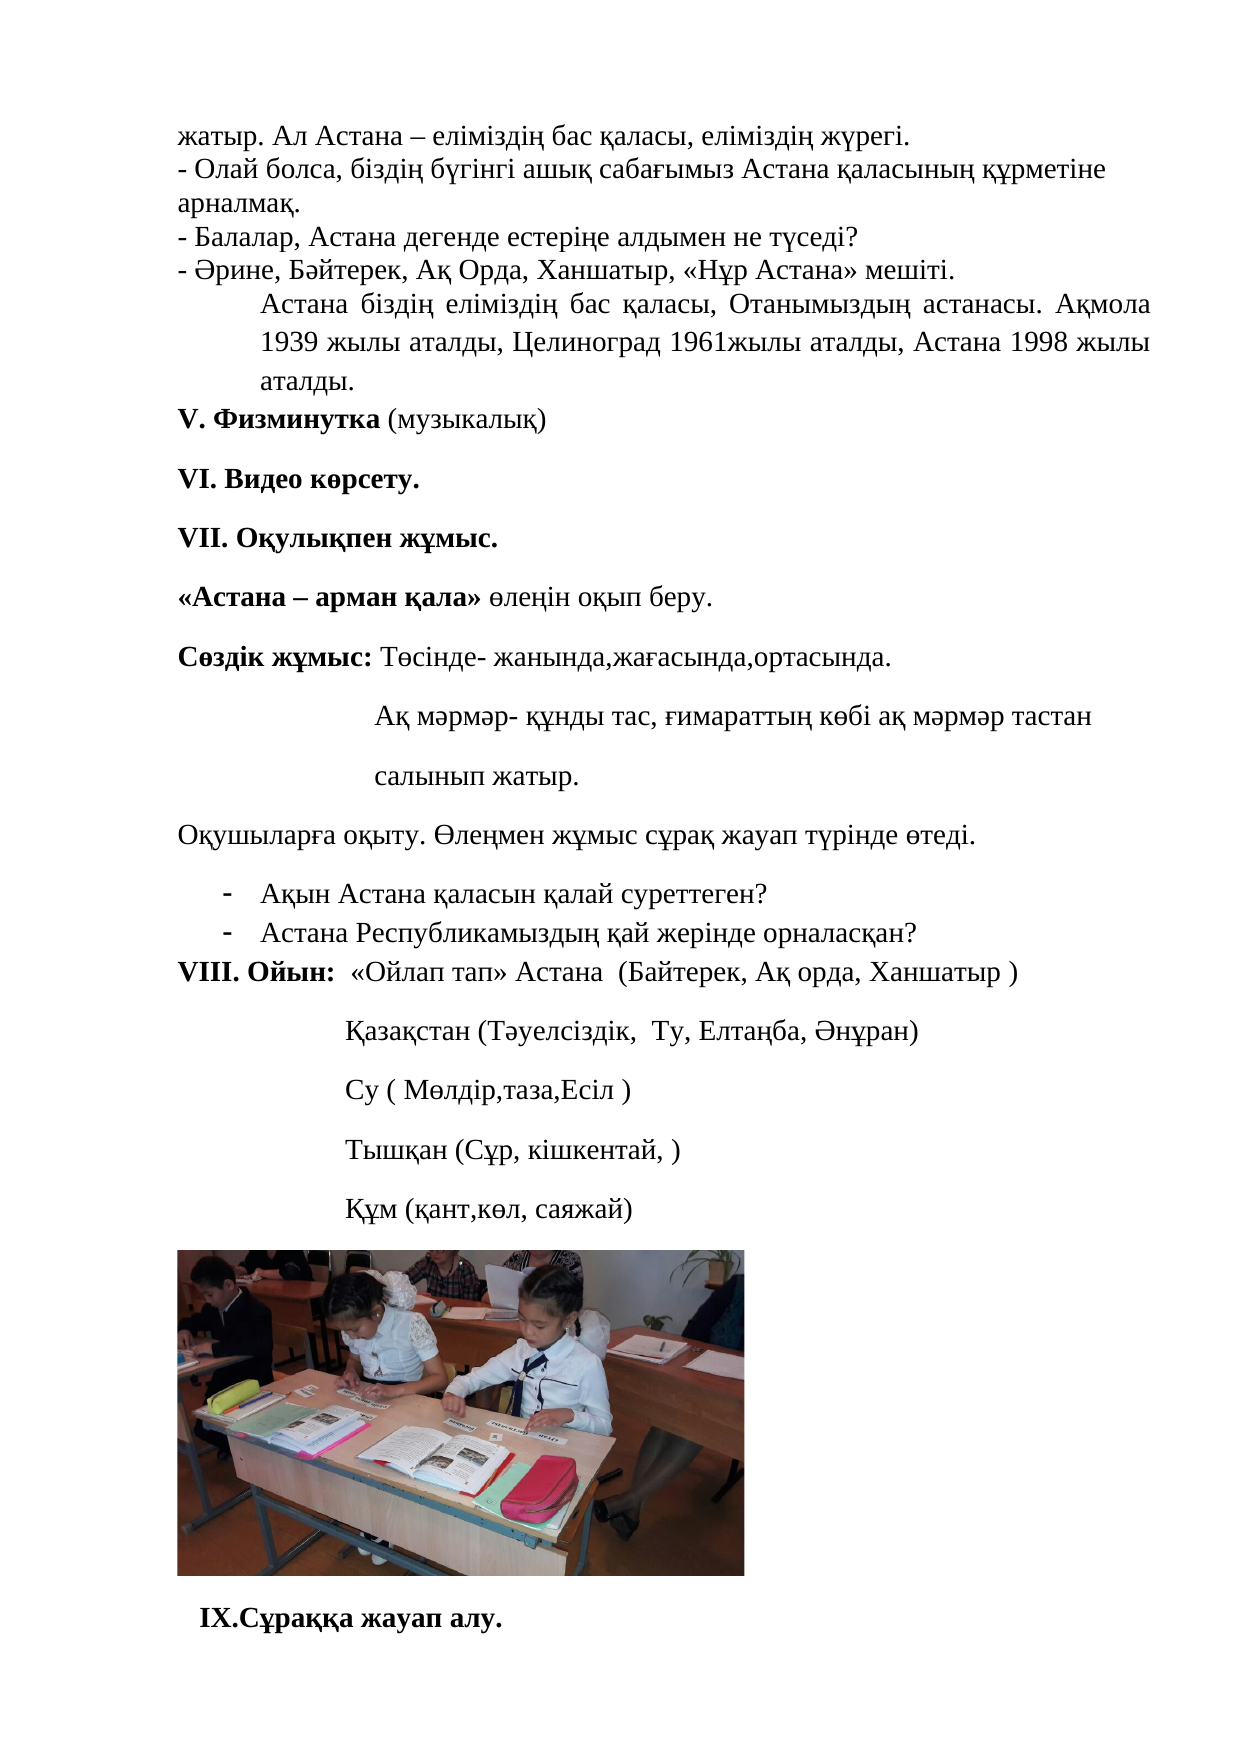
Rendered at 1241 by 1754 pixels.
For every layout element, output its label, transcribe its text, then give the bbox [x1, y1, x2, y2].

text IX.Сұраққа жауап алу. [177, 1601, 1152, 1634]
text Су ( Мөлдір,таза,Есіл ) [177, 1072, 1152, 1106]
text VII. Оқулықпен жұмыс. [177, 520, 1152, 554]
text Ақ мәрмәр- құнды тас, ғимараттың көбі ақ мәрмәр тастан [177, 698, 1152, 732]
text «Астана – арман қала» өлеңін оқып беру. [177, 579, 1152, 613]
text Оқушыларға оқыту. Өлеңмен жұмыс сұрақ жауап түрінде өтеді. [177, 817, 1152, 851]
text Құм (қант,көл, саяжай) [177, 1191, 1152, 1225]
text Тышқан (Сұр, кішкентай, ) [177, 1132, 1152, 1165]
list Ақын Астана қаласын қалай суреттеген? [222, 876, 1152, 910]
list Астана Республикамыздың қай жерінде орналасқан? [222, 915, 1152, 949]
text VIII. Ойын: «Ойлап тап» Астана (Байтерек, Ақ орда, Ханшатыр ) [177, 954, 1152, 987]
list Астана біздің еліміздің бас қаласы, Отанымыздың астанасы. Ақмола 1939 жылы аталды, Целиноград 1961жылы аталды, Астана 1998 жылы аталды. [260, 286, 1152, 396]
text V. Физминутка (музыкалық) [177, 401, 1152, 435]
text салынып жатыр. [177, 758, 1152, 791]
text VI. Видео көрсету. [177, 461, 1152, 494]
text Қазақстан (Тәуелсіздік, Ту, Елтаңба, Әнұран) [177, 1013, 1152, 1047]
picture [177, 1250, 745, 1576]
text Сөздік жұмыс: Төсінде- жанында,жағасында,ортасында. [177, 639, 1152, 672]
